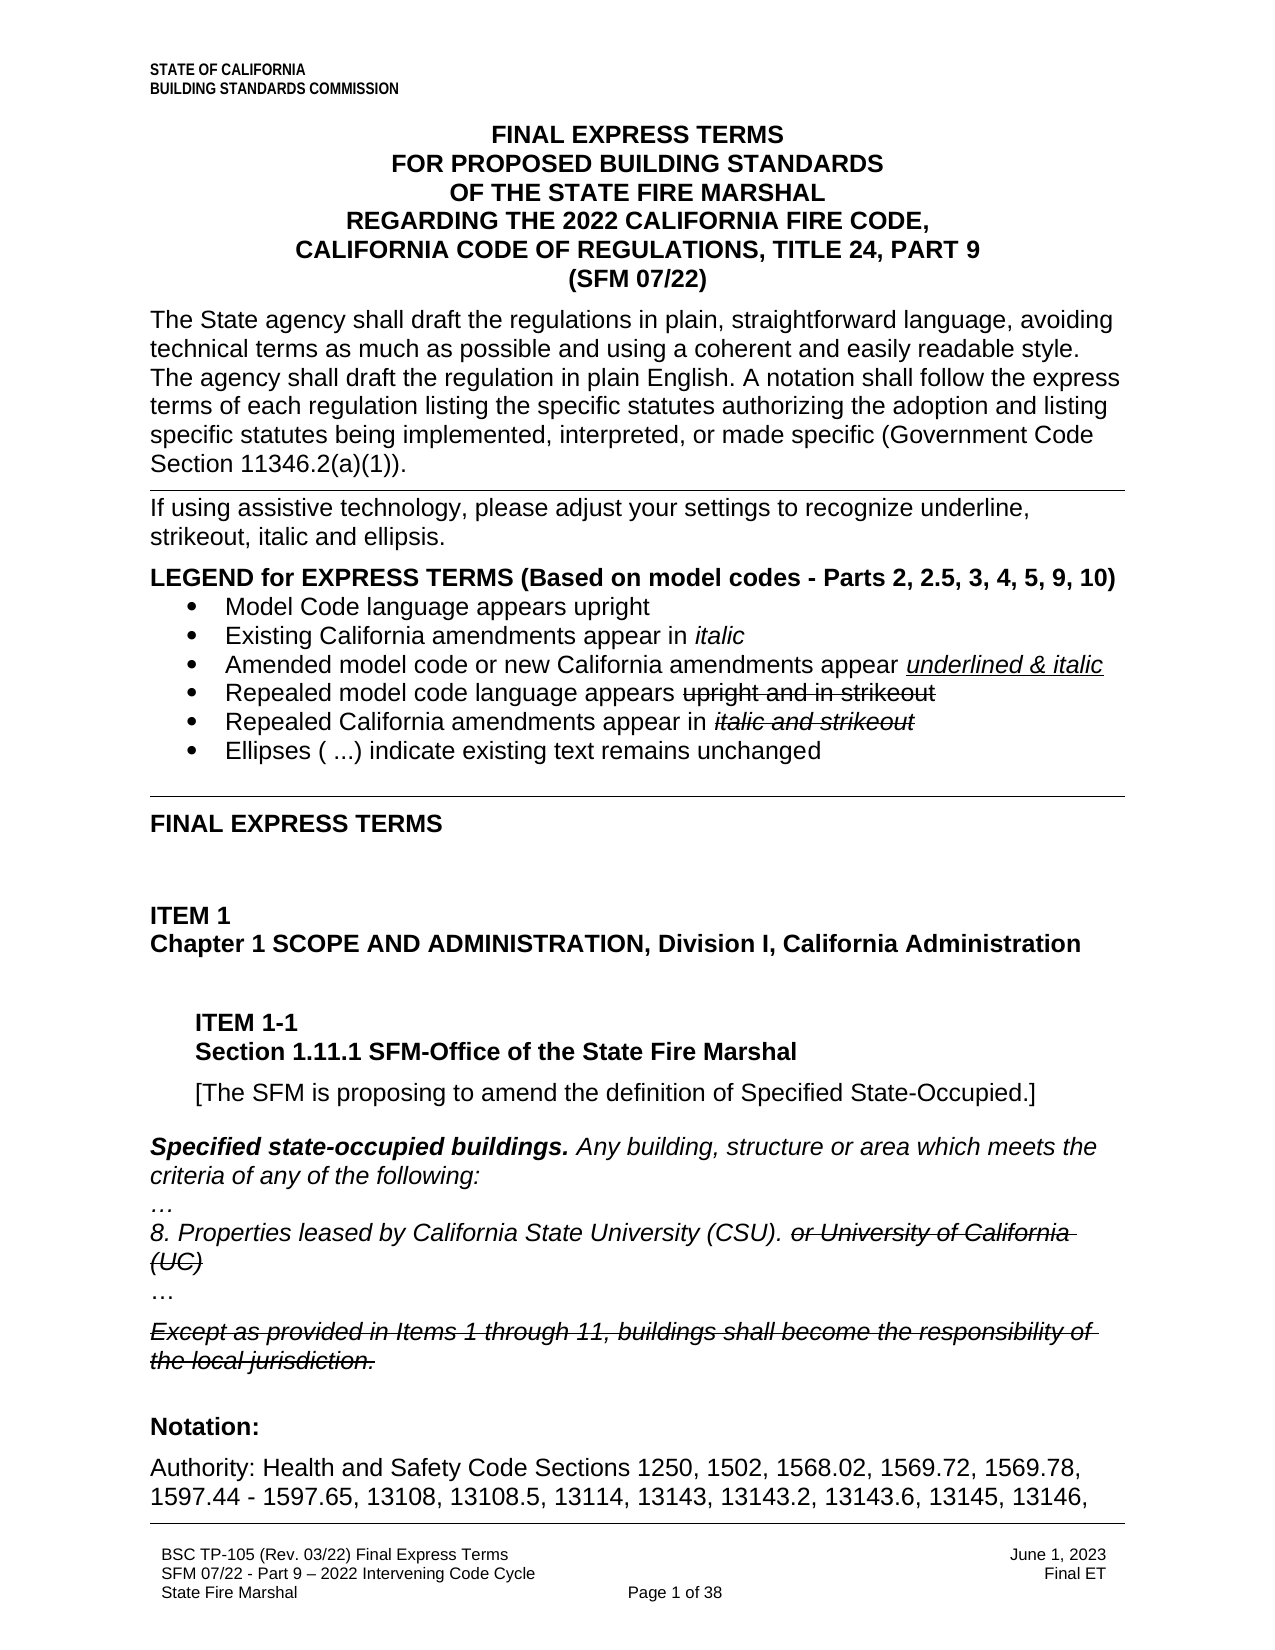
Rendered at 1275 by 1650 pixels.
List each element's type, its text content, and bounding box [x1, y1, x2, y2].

list Repealed model code language appears upright and in strikeout [187, 678, 1125, 707]
text Except as provided in Items 1 through 11, buildings shall become the responsibility of the local jurisdiction. [150, 1317, 1125, 1374]
list Model Code language appears upright [187, 592, 1125, 621]
text If using assistive technology, please adjust your settings to recognize underline, strikeout, italic and ellipsis. [150, 491, 1125, 551]
subtitle ITEM 1-1 Section 1.11.1 SFM-Office of the State Fire Marshal [195, 1008, 1125, 1066]
text 8. Properties leased by California State University (CSU). or University of California (UC) [150, 1218, 1125, 1276]
list Existing California amendments appear in italic [187, 621, 1125, 649]
subtitle FINAL EXPRESS TERMS [150, 809, 1125, 838]
text Specified state-occupied buildings. Any building, structure or area which meets the criteria of any of the following: [150, 1132, 1125, 1189]
text Notation: [150, 1412, 1125, 1441]
text The State agency shall draft the regulations in plain, straightforward language, avoiding technical terms as much as possible and using a coherent and easily readable style. The agency shall draft the regulation in plain English. A notation shall follow the express terms of each regulation listing the specific statutes authorizing the adoption and listing specific statutes being implemented, interpreted, or made specific (Government Code Section 11346.2(a)(1)). [150, 305, 1125, 477]
subtitle FINAL EXPRESS TERMS FOR PROPOSED BUILDING STANDARDS OF THE STATE FIRE MARSHAL REGARDING THE 2022 CALIFORNIA FIRE CODE, CALIFORNIA CODE OF REGULATIONS, TITLE 24, PART 9 (SFM 07/22) [150, 120, 1125, 292]
text [The SFM is proposing to amend the definition of Specified State-Occupied.] [195, 1078, 1125, 1107]
subtitle LEGEND for EXPRESS TERMS (Based on model codes - Parts 2, 2.5, 3, 4, 5, 9, 10) [150, 563, 1125, 592]
list Amended model code or new California amendments appear underlined & italic [187, 649, 1125, 678]
list Ellipses ( ...) indicate existing text remains unchanged [187, 736, 1125, 765]
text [150, 1453, 1125, 1511]
text … [150, 1189, 1125, 1218]
subtitle ITEM 1 Chapter 1 SCOPE AND ADMINISTRATION, Division I, California Administration [150, 901, 1125, 958]
text … [150, 1276, 1125, 1304]
list Repealed California amendments appear in italic and strikeout [187, 707, 1125, 736]
